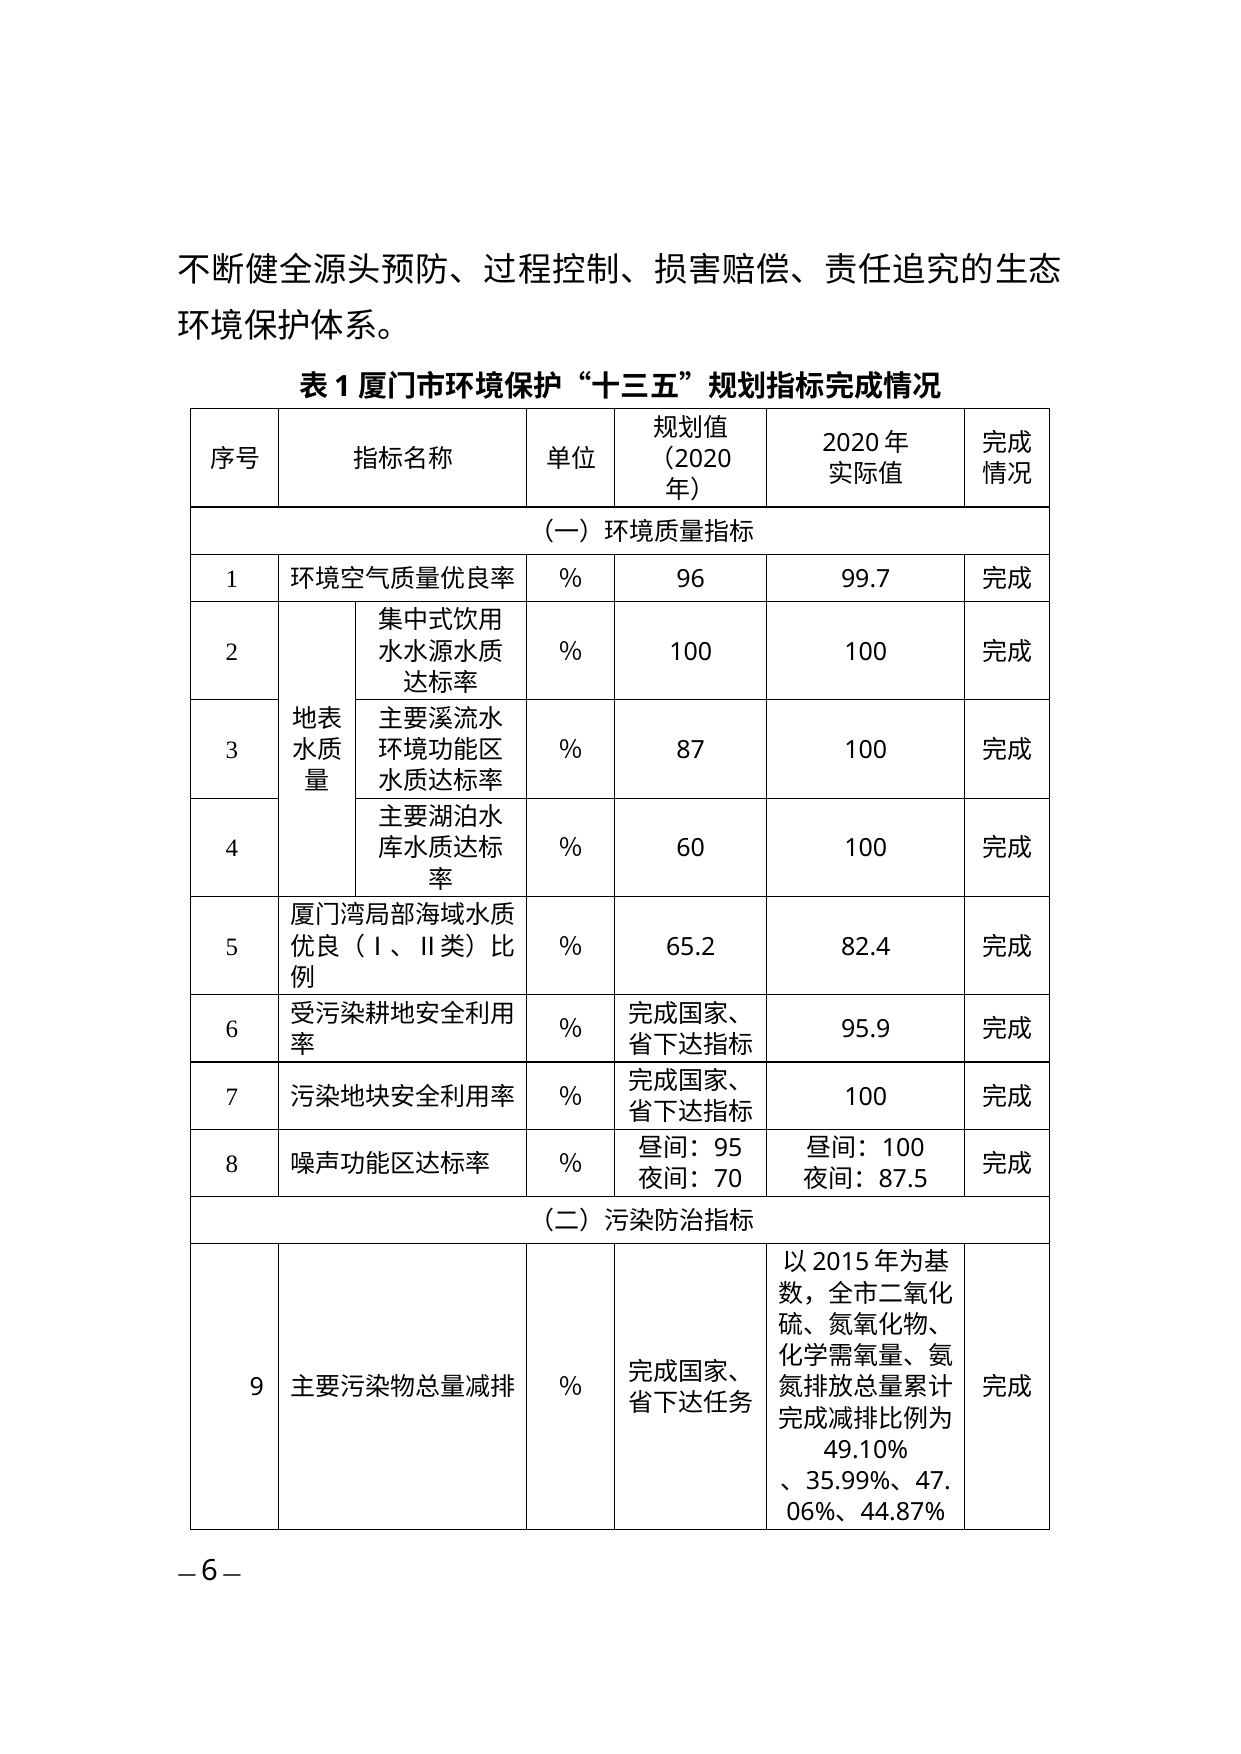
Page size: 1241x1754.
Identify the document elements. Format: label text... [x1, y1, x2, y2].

table_header 单位 [527, 409, 614, 506]
table_cell 主要污染物总量减排 [279, 1244, 526, 1529]
table_header 序号 [191, 409, 278, 506]
table_cell ％ [527, 995, 614, 1061]
table_cell 95.9 [767, 995, 964, 1061]
table_header 完成 情况 [965, 409, 1049, 506]
table_cell 完成 [965, 799, 1049, 896]
table_cell 65.2 [615, 897, 766, 994]
table_cell [191, 700, 278, 798]
table_cell 完成 [965, 897, 1049, 994]
table_cell 100 [767, 1063, 964, 1128]
table_cell 完成 [965, 1244, 1049, 1529]
table_cell [191, 799, 278, 896]
table_cell 环境空气质量优良率 [279, 555, 526, 601]
table_cell 以2015年为基数，全市二氧化硫、氮氧化物、化学需氧量、氨氮排放总量累计完成减排比例为49.10%、35.99%、47.06%、44.87% [767, 1244, 964, 1529]
table_cell [191, 1130, 278, 1196]
table_header 2020年 实际值 [767, 409, 964, 506]
table_cell 完成国家、省下达指标 [615, 1063, 766, 1128]
table_cell ％ [527, 1063, 614, 1128]
table_cell [191, 555, 278, 601]
table_cell 主要溪流水环境功能区水质达标率 [356, 700, 526, 798]
table_header 指标名称 [279, 409, 526, 506]
table_cell 82.4 [767, 897, 964, 994]
table_cell ％ [527, 1244, 614, 1529]
table_cell [191, 1063, 278, 1128]
table_cell 完成 [965, 995, 1049, 1061]
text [177, 236, 1063, 349]
table_cell ％ [527, 897, 614, 994]
table_cell 100 [767, 799, 964, 896]
table_cell 集中式饮用水水源水质达标率 [356, 602, 526, 699]
table_cell 主要湖泊水库水质达标率 [356, 799, 526, 896]
table_cell 9 [191, 1244, 278, 1529]
table_cell 完成国家、省下达任务 [615, 1244, 766, 1529]
table_cell 100 [767, 700, 964, 798]
text 表1 厦门市环境保护“十三五”规划指标完成情况 [177, 349, 1063, 408]
table_header 规划值 （2020年） [615, 409, 766, 506]
table_cell 污染地块安全利用率 [279, 1063, 526, 1128]
table_cell ％ [527, 700, 614, 798]
table_cell 完成 [965, 700, 1049, 798]
table_cell 100 [615, 602, 766, 699]
table_cell 噪声功能区达标率 [279, 1130, 526, 1196]
table_cell [191, 602, 278, 699]
table_cell （二）污染防治指标 [191, 1197, 1049, 1243]
table_cell 完成 [965, 555, 1049, 601]
table_cell 厦门湾局部海域水质优良（Ⅰ、Ⅱ类）比例 [279, 897, 526, 994]
table_cell 完成 [965, 602, 1049, 699]
table_cell 地表水质量 [279, 602, 355, 896]
table_cell ％ [527, 799, 614, 896]
table_cell 完成 [965, 1130, 1049, 1196]
table_cell ％ [527, 555, 614, 601]
table_cell ％ [527, 602, 614, 699]
table_cell （一）环境质量指标 [191, 508, 1049, 554]
table_cell 100 [767, 602, 964, 699]
table_cell 昼间：100 夜间：87.5 [767, 1130, 964, 1196]
table_cell [191, 897, 278, 994]
table_cell 受污染耕地安全利用率 [279, 995, 526, 1061]
table_cell 96 [615, 555, 766, 601]
table_cell 87 [615, 700, 766, 798]
table_cell 完成国家、省下达指标 [615, 995, 766, 1061]
table_cell 昼间：95 夜间：70 [615, 1130, 766, 1196]
table_cell 60 [615, 799, 766, 896]
table_cell ％ [527, 1130, 614, 1196]
table_cell 完成 [965, 1063, 1049, 1128]
table_cell 99.7 [767, 555, 964, 601]
table_cell [191, 995, 278, 1061]
